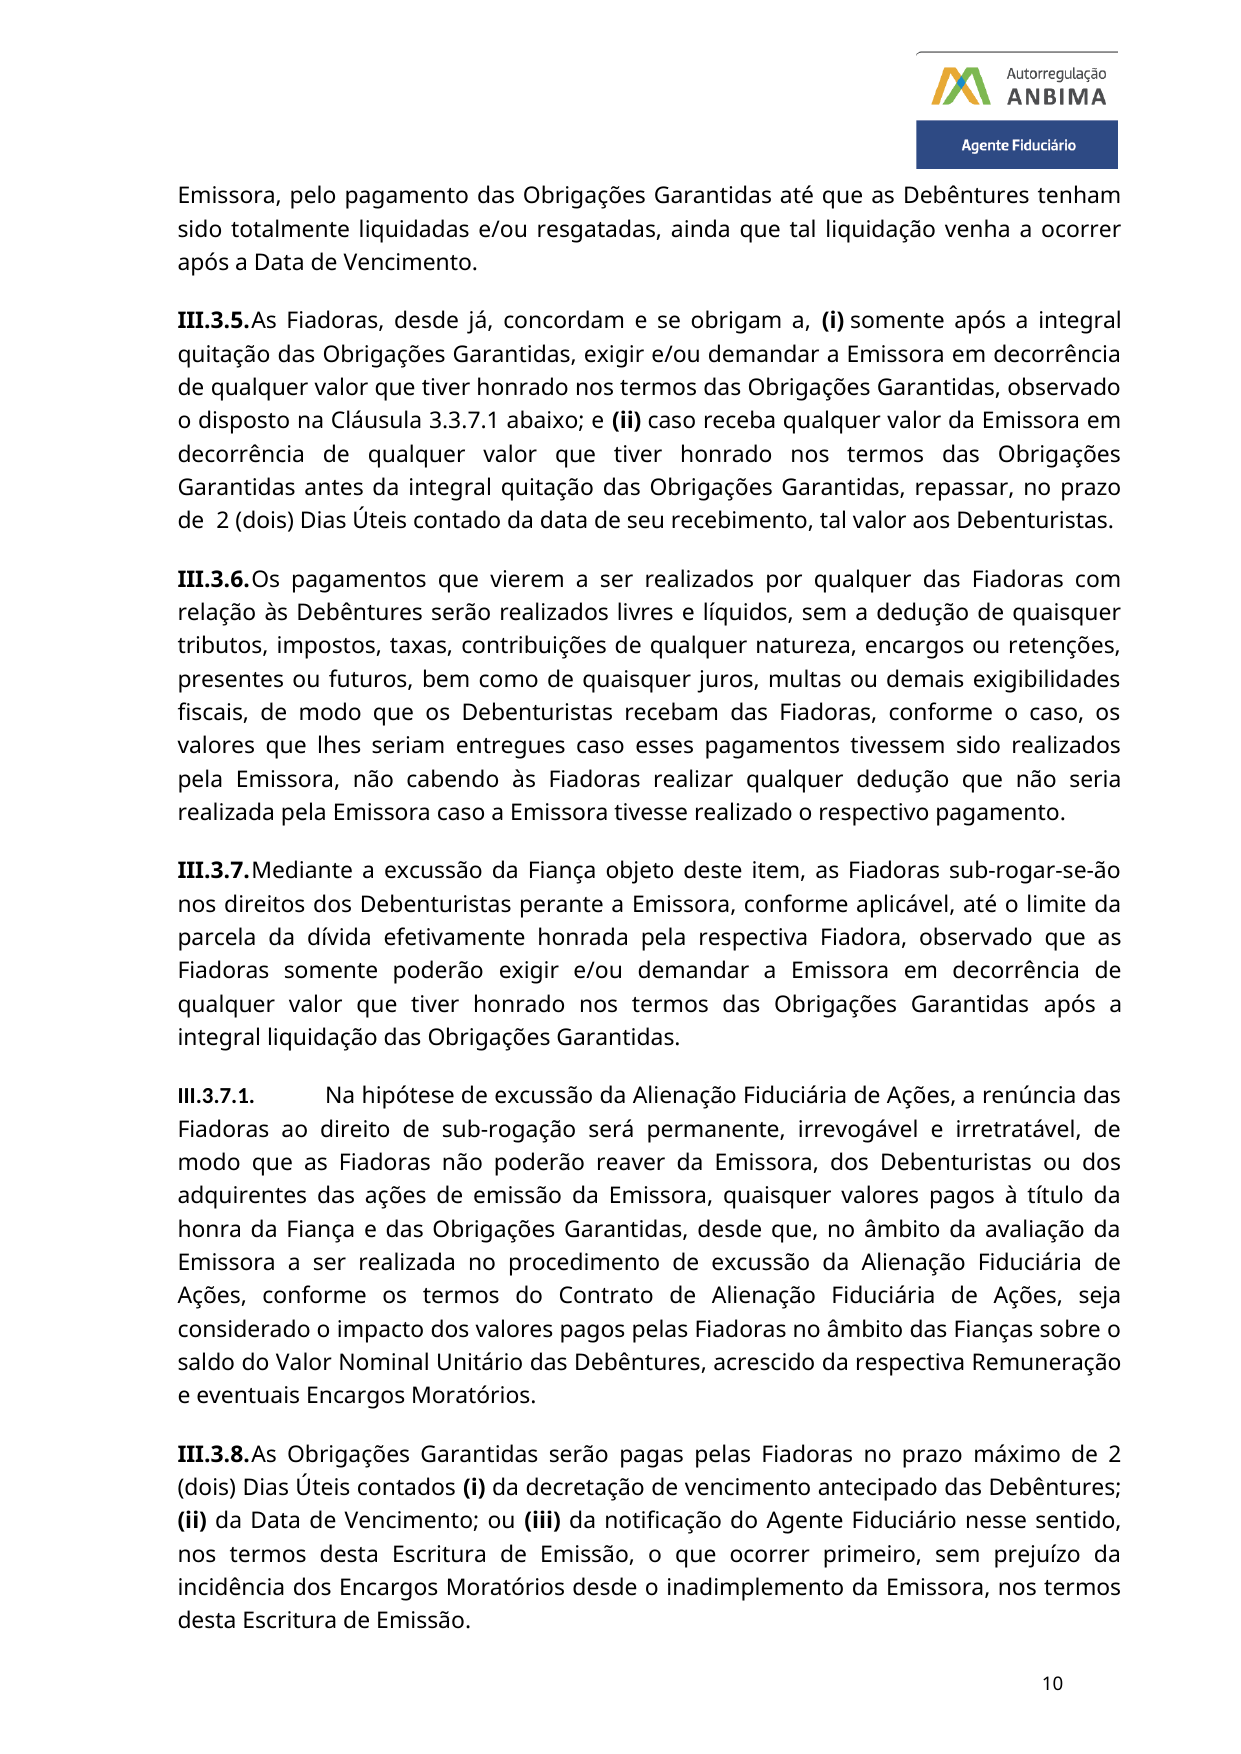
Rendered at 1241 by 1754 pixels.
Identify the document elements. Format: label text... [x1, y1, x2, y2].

text As Fiadoras, desde já, concordam e se obrigam a, (i) somente após a integral quitação das Obrigações Garantidas, exigir e/ou demandar a Emissora em decorrência de qualquer valor que tiver honrado nos termos das Obrigações Garantidas, observado o disposto na Cláusula 3.3.7.1 abaixo; e (ii) caso receba qualquer valor da Emissora em decorrência de qualquer valor que tiver honrado nos termos das Obrigações Garantidas antes da integral quitação das Obrigações Garantidas, repassar, no prazo de 2 (dois) Dias Úteis contado da data de seu recebimento, tal valor aos Debenturistas. [177, 302, 1122, 536]
text As Obrigações Garantidas serão pagas pelas Fiadoras no prazo máximo de 2 (dois) Dias Úteis contados (i) da decretação de vencimento antecipado das Debêntures; (ii) da Data de Vencimento; ou (iii) da notificação do Agente Fiduciário nesse sentido, nos termos desta Escritura de Emissão, o que ocorrer primeiro, sem prejuízo da incidência dos Encargos Moratórios desde o inadimplemento da Emissora, nos termos desta Escritura de Emissão. [177, 1436, 1122, 1636]
text Os pagamentos que vierem a ser realizados por qualquer das Fiadoras com relação às Debêntures serão realizados livres e líquidos, sem a dedução de quaisquer tributos, impostos, taxas, contribuições de qualquer natureza, encargos ou retenções, presentes ou futuros, bem como de quaisquer juros, multas ou demais exigibilidades fiscais, de modo que os Debenturistas recebam das Fiadoras, conforme o caso, os valores que lhes seriam entregues caso esses pagamentos tivessem sido realizados pela Emissora, não cabendo às Fiadoras realizar qualquer dedução que não seria realizada pela Emissora caso a Emissora tivesse realizado o respectivo pagamento. [177, 561, 1122, 827]
list Na hipótese de excussão da Alienação Fiduciária de Ações, a renúncia das Fiadoras ao direito de sub-rogação será permanente, irrevogável e irretratável, de modo que as Fiadoras não poderão reaver da Emissora, dos Debenturistas ou dos adquirentes das ações de emissão da Emissora, quaisquer valores pagos à título da honra da Fiança e das Obrigações Garantidas, desde que, no âmbito da avaliação da Emissora a ser realizada no procedimento de excussão da Alienação Fiduciária de Ações, conforme os termos do Contrato de Alienação Fiduciária de Ações, seja considerado o impacto dos valores pagos pelas Fiadoras no âmbito das Fianças sobre o saldo do Valor Nominal Unitário das Debêntures, acrescido da respectiva Remuneração e eventuais Encargos Moratórios. [177, 1077, 1122, 1411]
text Mediante a excussão da Fiança objeto deste item, as Fiadoras sub-rogar-se-ão nos direitos dos Debenturistas perante a Emissora, conforme aplicável, até o limite da parcela da dívida efetivamente honrada pela respectiva Fiadora, observado que as Fiadoras somente poderão exigir e/ou demandar a Emissora em decorrência de qualquer valor que tiver honrado nos termos das Obrigações Garantidas após a integral liquidação das Obrigações Garantidas. [177, 852, 1122, 1052]
picture [914, 51, 1118, 167]
